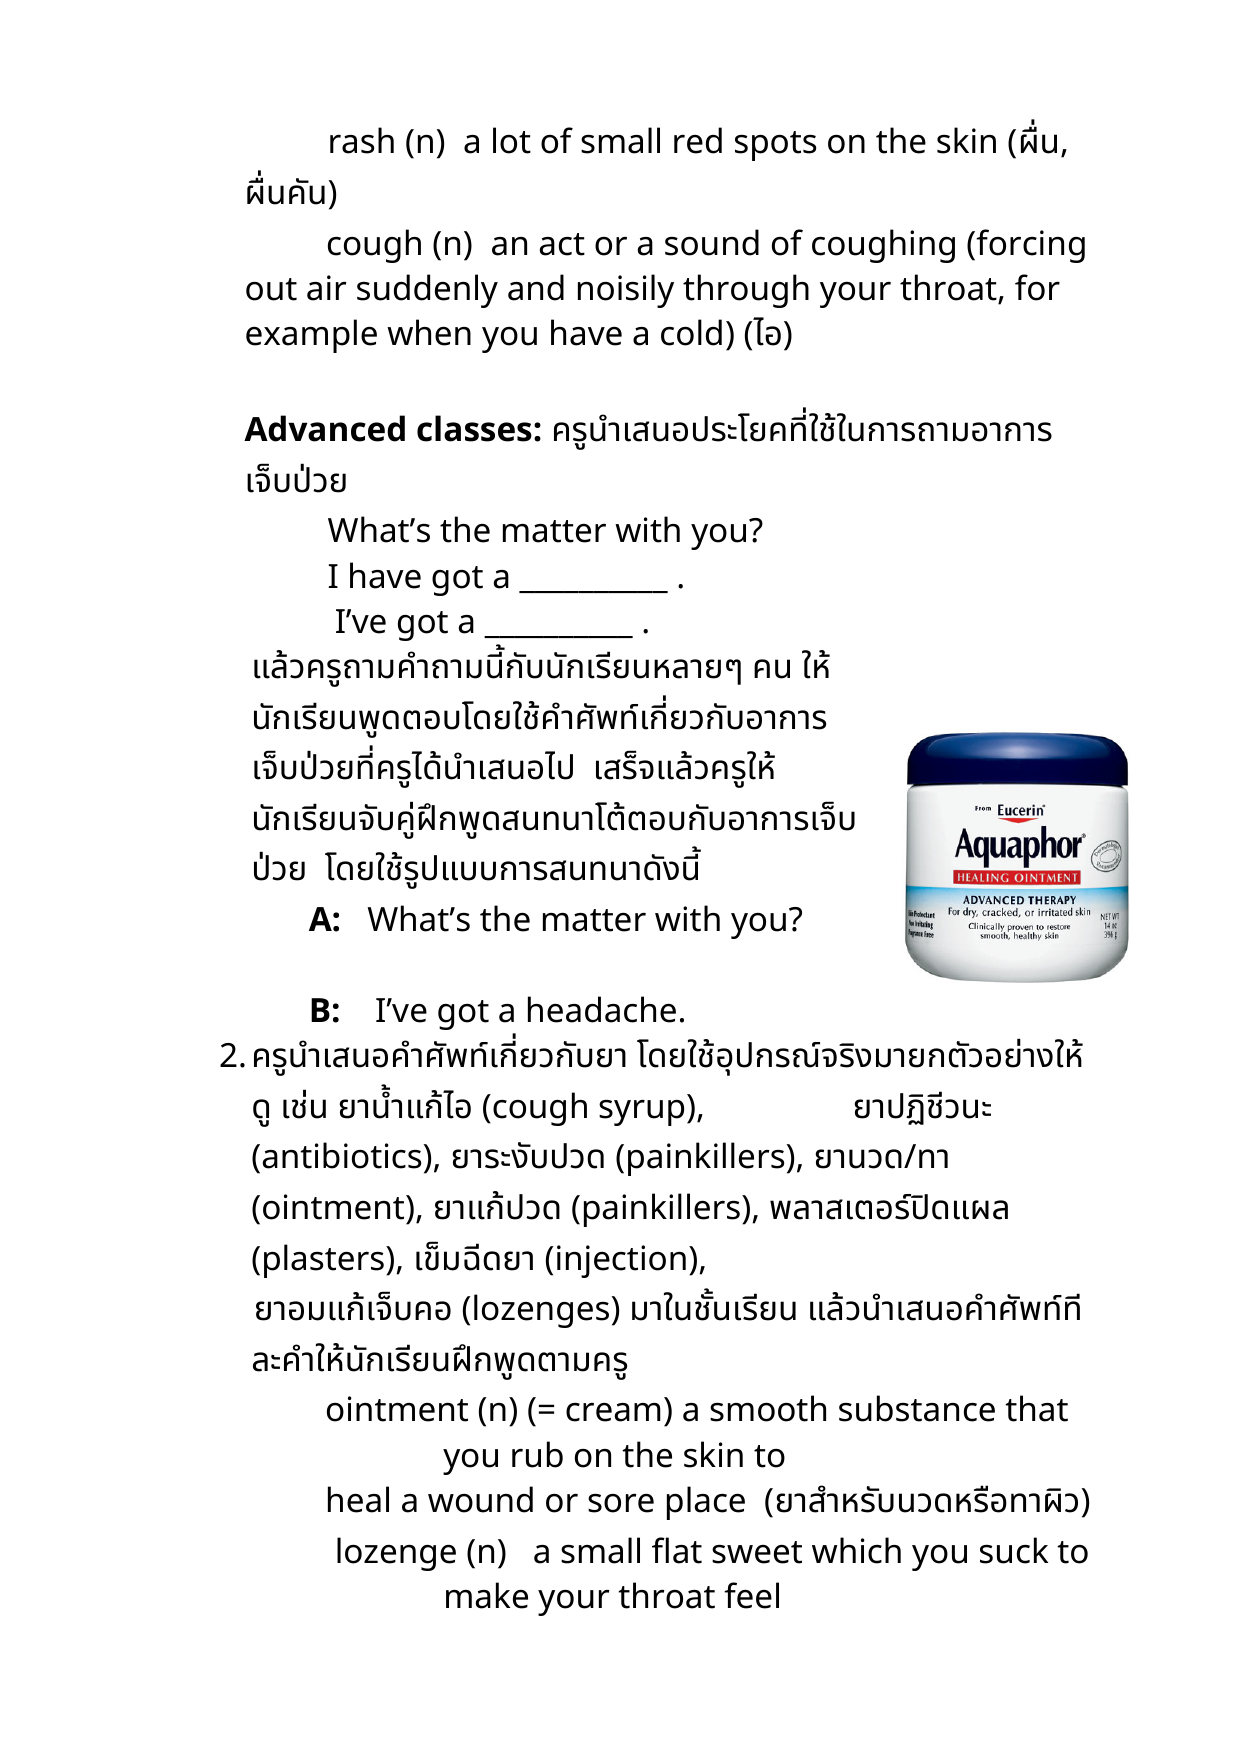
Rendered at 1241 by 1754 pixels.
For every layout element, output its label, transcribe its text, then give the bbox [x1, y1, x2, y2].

picture [886, 689, 1146, 1014]
text lozenge (n) a small flat sweet which you suck to make your throat feel [295, 1527, 1092, 1618]
text แล้วครูถามคำถามนี้กับนักเรียนหลายๆ คน ให้นักเรียนพูดตอบโดยใช้คำศัพท์เกี่ยวกับอาการเจ็บป่วยที่ครูได้นำเสนอไป เสร็จแล้วครูให้นักเรียนจับคู่ฝึกพูดสนทนาโต้ตอบกับอาการเจ็บป่วย โดยใช้รูปแบบการสนทนาดังนี้ [222, 643, 1092, 896]
text Advanced classes: ครูนำเสนอประโยคที่ใช้ในการถามอาการเจ็บป่วย [212, 406, 1092, 507]
text 2. ครูนำเสนอคำศัพท์เกี่ยวกับยา โดยใช้อุปกรณ์จริงมายกตัวอย่างให้ดู เช่น ยาน้ำแก้ไอ (cough syrup), ยาปฏิชีวนะ (antibiotics), ยาระงับปวด (painkillers), ยานวด/ทา (ointment), ยาแก้ปวด (painkillers), พลาสเตอร์ปิดแผล (plasters), เข็มฉีดยา (injection), [219, 1032, 1092, 1285]
text What’s the matter with you? [212, 507, 1092, 553]
text rash (n) a lot of small red spots on the skin (ผื่น, ผื่นคัน) [212, 118, 1092, 219]
text I’ve got a __________ . [212, 598, 1092, 643]
text B: I’ve got a headache. [212, 986, 1092, 1032]
text ointment (n) (= cream) a smooth substance that you rub on the skin to [325, 1386, 1092, 1477]
text heal a wound or sore place (ยาสำหรับนวดหรือทาผิว) [325, 1477, 1092, 1527]
text ยาอมแก้เจ็บคอ (lozenges) มาในชั้นเรียน แล้วนำเสนอคำศัพท์ทีละคำให้นักเรียนฝึกพูดตามครู [219, 1285, 1092, 1386]
text I have got a __________ . [212, 553, 1092, 598]
text A: What’s the matter with you? [212, 896, 886, 986]
text cough (n) an act or a sound of coughing (forcing out air suddenly and noisily through your throat, for example when you have a cold) (ไอ) [212, 219, 1092, 361]
